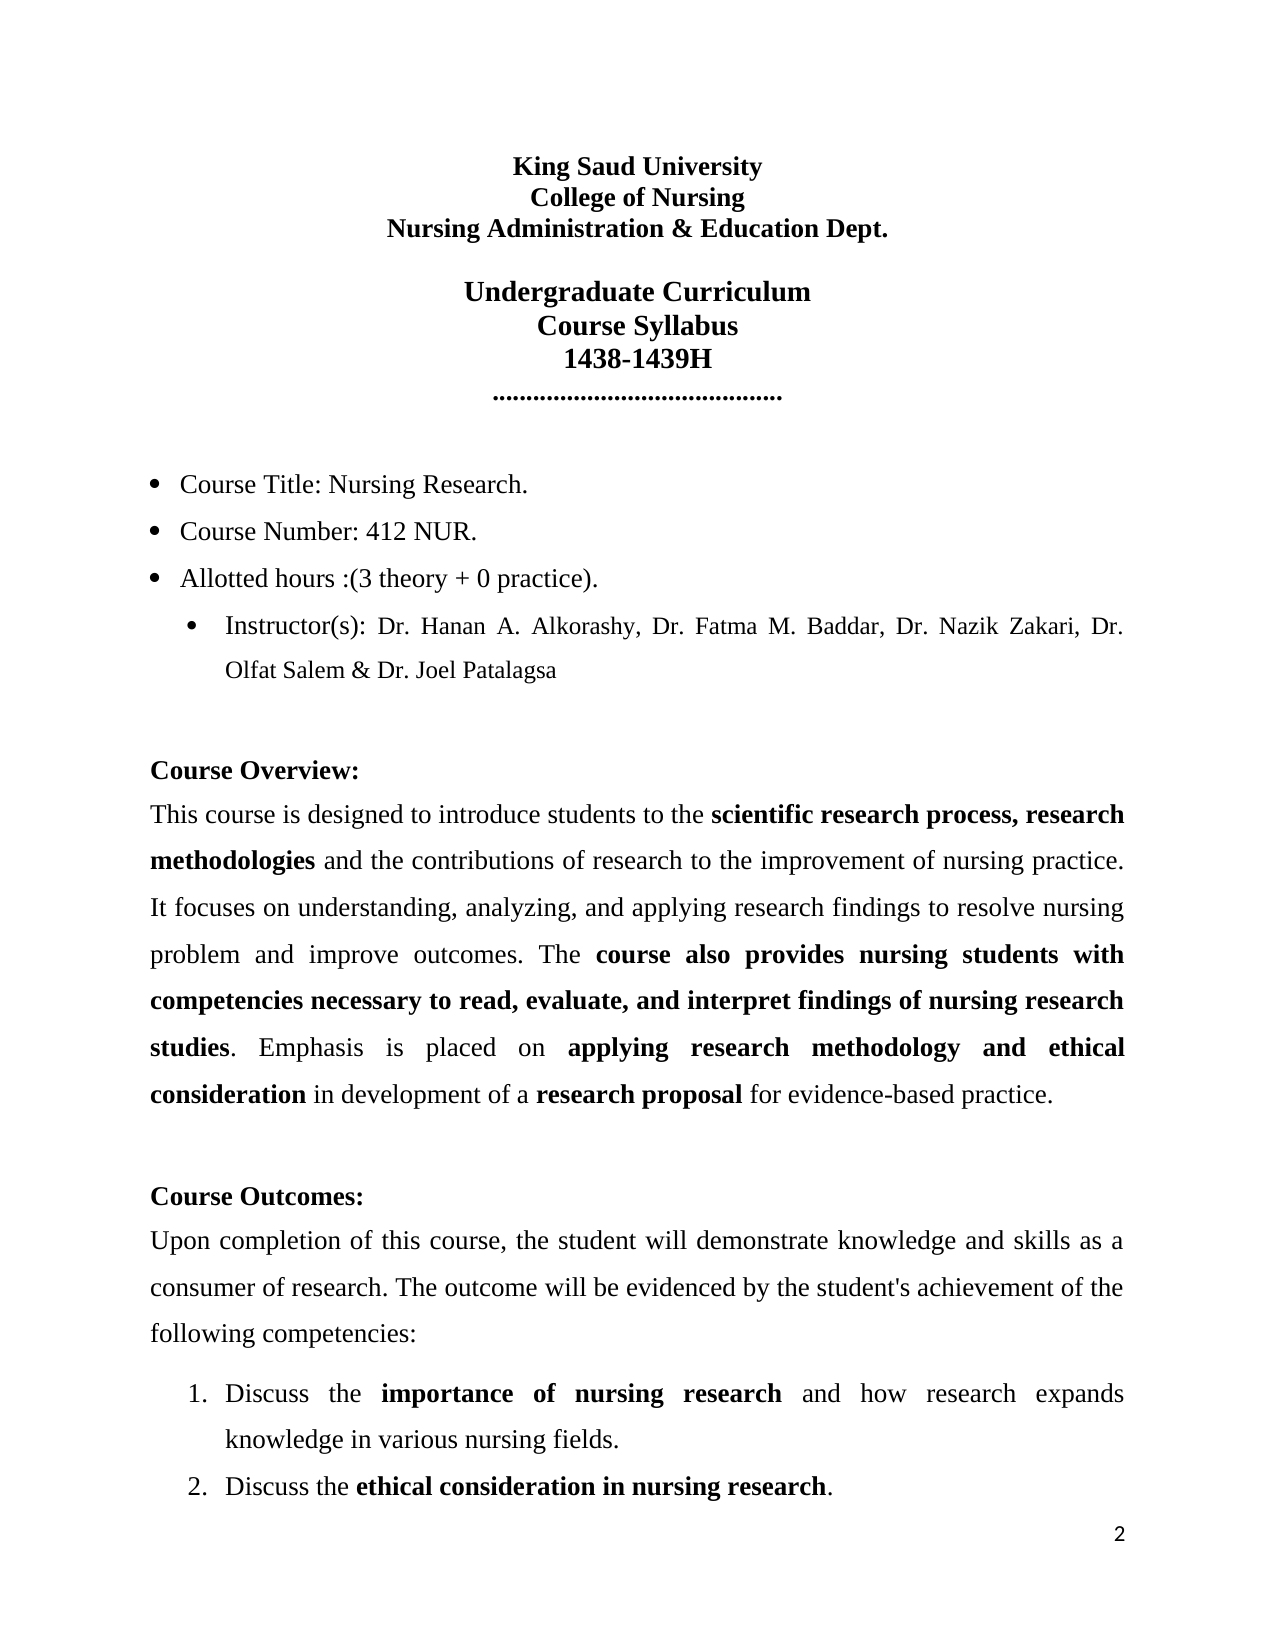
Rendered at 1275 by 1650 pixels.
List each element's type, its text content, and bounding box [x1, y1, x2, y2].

text College of Nursing [150, 181, 1125, 212]
text This course is designed to introduce students to the scientific research process, research methodologies and the contributions of research to the improvement of nursing practice. It focuses on understanding, analyzing, and applying research findings to resolve nursing problem and improve outcomes. The course also provides nursing students with competencies necessary to read, evaluate, and interpret findings of nursing research studies. Emphasis is placed on applying research methodology and ethical consideration in development of a research proposal for evidence-based practice. [150, 798, 1125, 1109]
list Course Number: 412 NUR. [150, 516, 1125, 547]
text Course Overview: [150, 754, 1125, 785]
text Nursing Administration & Education Dept. [150, 212, 1125, 243]
text Upon completion of this course, the student will demonstrate knowledge and skills as a consumer of research. The outcome will be evidenced by the student's achievement of the following competencies: [150, 1224, 1125, 1349]
text 1438-1439H [150, 342, 1125, 375]
text King Saud University [150, 150, 1125, 181]
list Course Title: Nursing Research. [150, 469, 1125, 500]
text ........................................... [150, 375, 1125, 406]
text Course Syllabus [150, 308, 1125, 342]
list Discuss the ethical consideration in nursing research. [187, 1470, 1125, 1501]
list Discuss the importance of nursing research and how research expands knowledge in various nursing fields. [187, 1377, 1125, 1454]
list Instructor(s): Dr. Hanan A. Alkorashy, Dr. Fatma M. Baddar, Dr. Nazik Zakari, Dr. Olfat Salem & Dr. Joel Patalagsa [187, 609, 1125, 683]
text Course Outcomes: [150, 1181, 1125, 1212]
list Allotted hours :(3 theory + 0 practice). [150, 562, 1125, 594]
text Undergraduate Curriculum [150, 274, 1125, 308]
